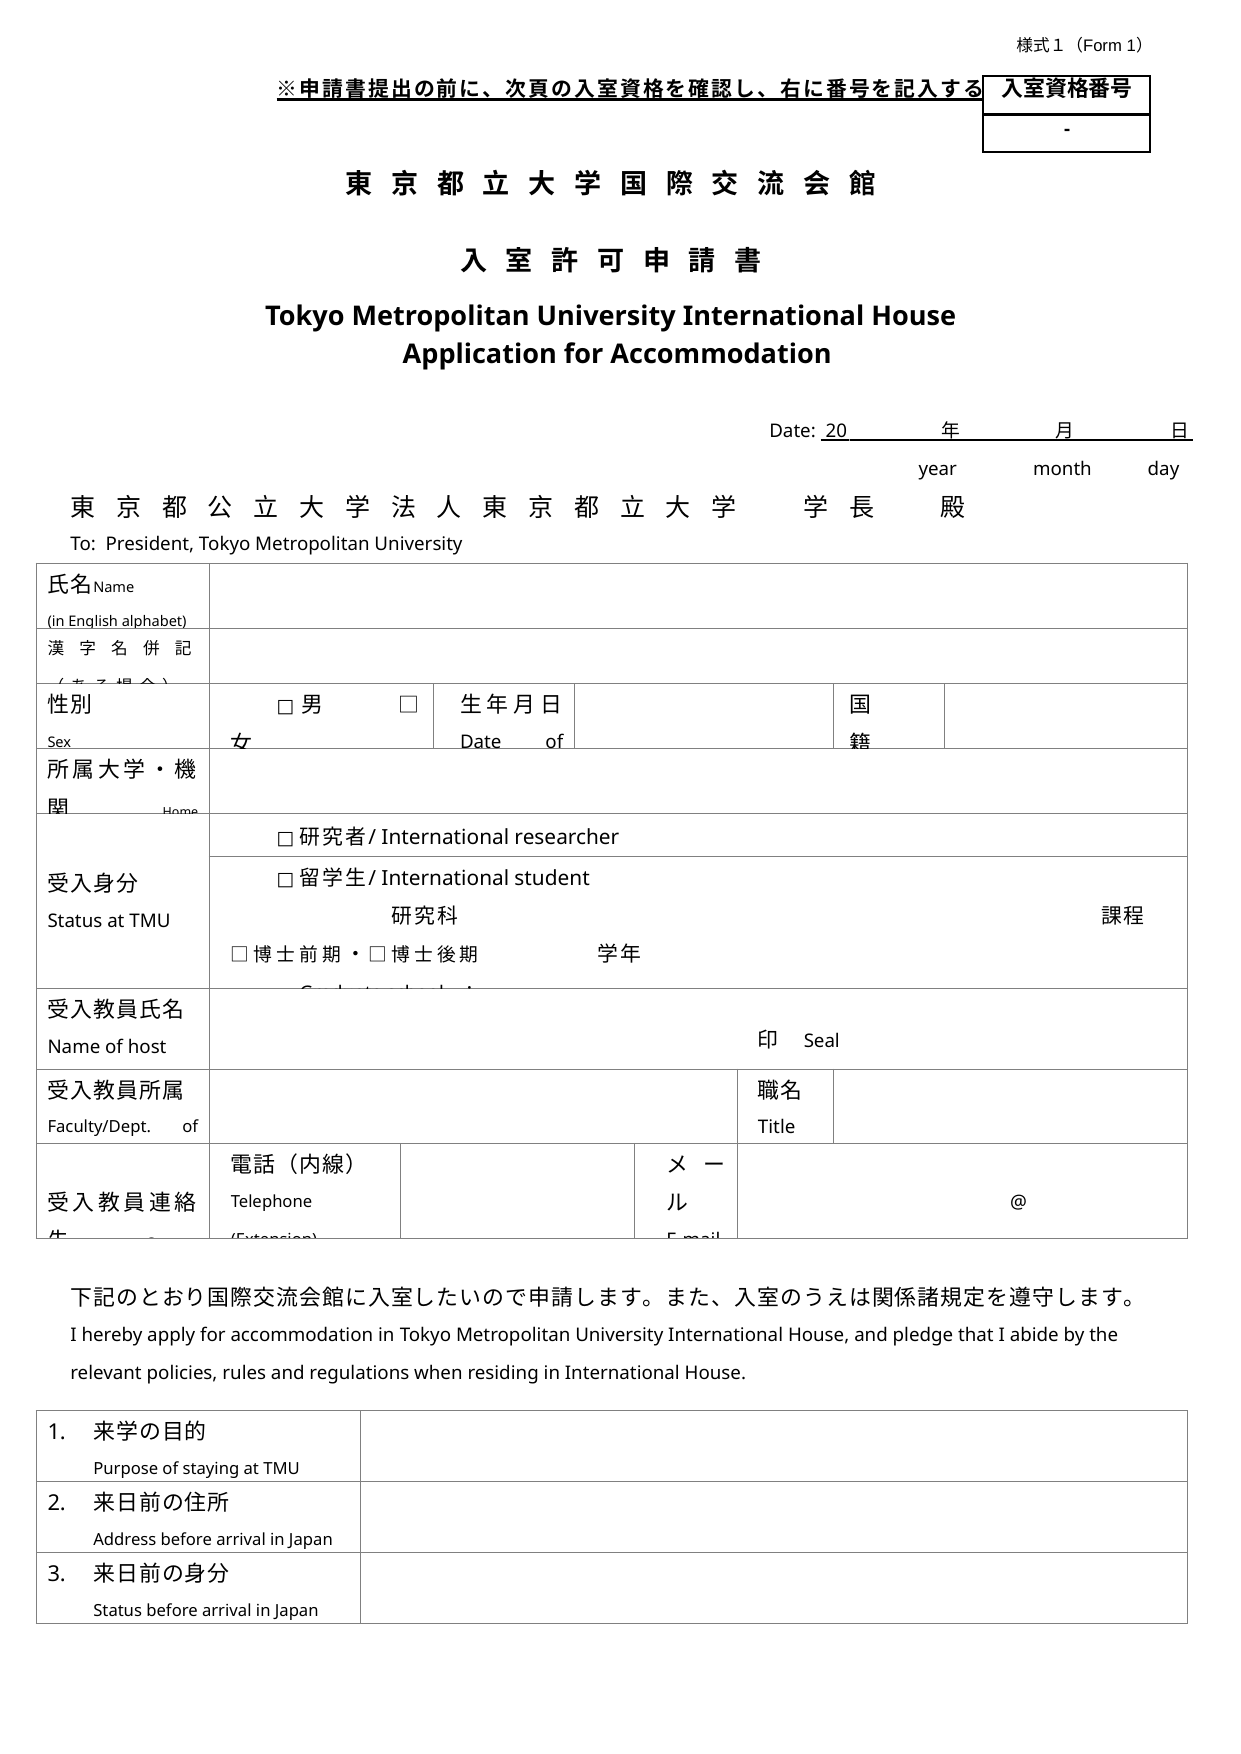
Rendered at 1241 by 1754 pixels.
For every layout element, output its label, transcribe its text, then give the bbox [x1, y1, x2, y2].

table_header 氏名Name (in English alphabet) [37, 564, 209, 627]
text Application for Accommodation [47, 334, 1193, 372]
table_cell 受入教員連絡先Contact information of host faculty/supervisor [37, 1144, 209, 1238]
text To: President, Tokyo Metropolitan University [47, 524, 1193, 562]
table_cell □留学生/ International student 研究科 課程 □博士前期・□博士後期 学年 Graduate school： Course： Master’s ・Doctoral _____Year of study [210, 857, 1187, 988]
table_cell [401, 1144, 634, 1238]
table_cell 受入教員氏名 Name of host faculty/supervisor [37, 989, 209, 1068]
table_cell 来日前の住所 Address before arrival in Japan [37, 1482, 360, 1552]
text 入室許可申請書 [47, 220, 1193, 296]
table_cell 受入教員所属 Faculty/Dept. of host faculty/supervisor [37, 1070, 209, 1143]
text ※申請書提出の前に、次頁の入室資格を確認し、右に番号を記入すること→ [195, 68, 1193, 106]
text Tokyo Metropolitan University International House [47, 296, 1193, 334]
table_cell 来日前の身分 Status before arrival in Japan [37, 1553, 360, 1623]
table_cell [575, 684, 833, 748]
table_header [210, 564, 1187, 627]
table_cell [945, 684, 1187, 748]
table_cell [210, 1070, 737, 1143]
table_cell 生年月日 Date of birth [434, 684, 574, 748]
text I hereby apply for accommodation in Tokyo Metropolitan University International House, and pledge that I abide by the relevant policies, rules and regulations when residing in International House. [57, 1315, 1193, 1391]
table_cell 職名 Title [738, 1070, 833, 1143]
table_cell [210, 629, 1187, 683]
table_cell [361, 1553, 1187, 1623]
table_cell メール E-mail [635, 1144, 737, 1238]
text Date: 20 年 月 日 year month day [47, 410, 1193, 486]
table_cell □男 □女 Male Female [210, 684, 433, 748]
table_cell 漢字名併記（ある場合） Name in Kanji, if any [37, 629, 209, 683]
table_cell [210, 749, 1187, 813]
table_cell □研究者/ International researcher Male Female [210, 814, 1187, 856]
text 下記のとおり国際交流会館に入室したいので申請します。また、入室のうえは関係諸規定を遵守します。 [47, 1277, 1193, 1315]
table_header 来学の目的 Purpose of staying at TMU [37, 1411, 360, 1481]
text 東京都公立大学法人東京都立大学 学長 殿 [47, 486, 1193, 524]
table_cell 印 Seal [210, 989, 1187, 1068]
table_cell 所属大学・機関Home university/institution [37, 749, 209, 813]
table_cell 受入身分 Status at TMU [37, 814, 209, 988]
table_cell [361, 1482, 1187, 1552]
table_cell 国 籍 Nationality [834, 684, 944, 748]
text 東京都立大学国際交流会館 [47, 144, 1193, 220]
table_header [361, 1411, 1187, 1481]
table_cell 電話（内線） Telephone (Extension) [210, 1144, 400, 1238]
table_cell 性別 Sex [37, 684, 209, 748]
table_cell @ [738, 1144, 1187, 1238]
table_cell [834, 1070, 1187, 1143]
